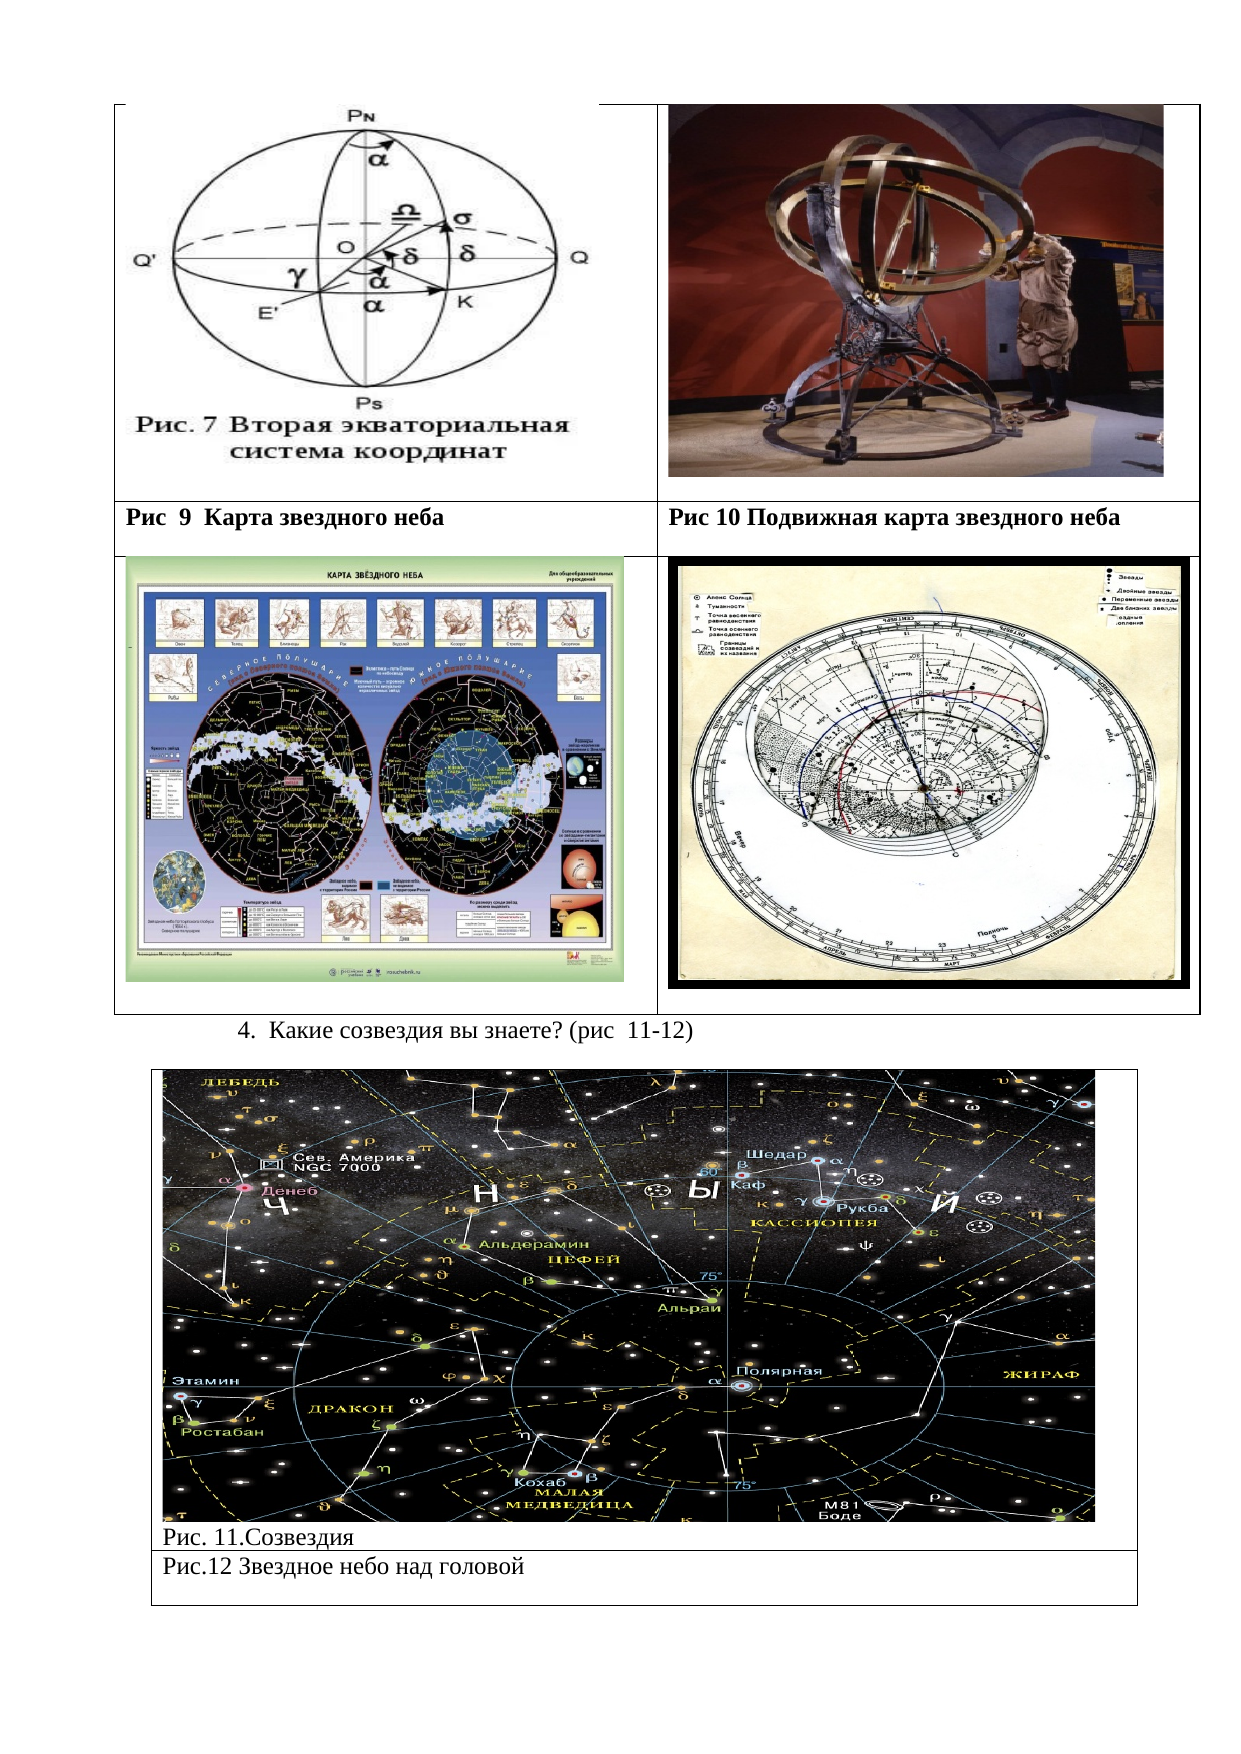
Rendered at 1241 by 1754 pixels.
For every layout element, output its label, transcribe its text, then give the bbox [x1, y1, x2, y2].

picture [125, 104, 599, 464]
picture [678, 566, 1181, 980]
table_cell Рис 10 Подвижная карта звездного неба [658, 502, 1199, 556]
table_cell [152, 1551, 1137, 1605]
table_header Рис. 11.Созвездия [152, 1070, 1137, 1550]
table_cell [658, 557, 1199, 1014]
picture [162, 1070, 1096, 1522]
picture [125, 556, 624, 982]
picture [668, 104, 1164, 477]
table_cell [115, 557, 657, 1014]
text 4. Какие созвездия вы знаете? (рис 11-12) [162, 1015, 1152, 1044]
table_cell Рис 9 Карта звездного неба [115, 502, 657, 556]
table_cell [658, 105, 1199, 501]
table_cell [115, 105, 657, 501]
